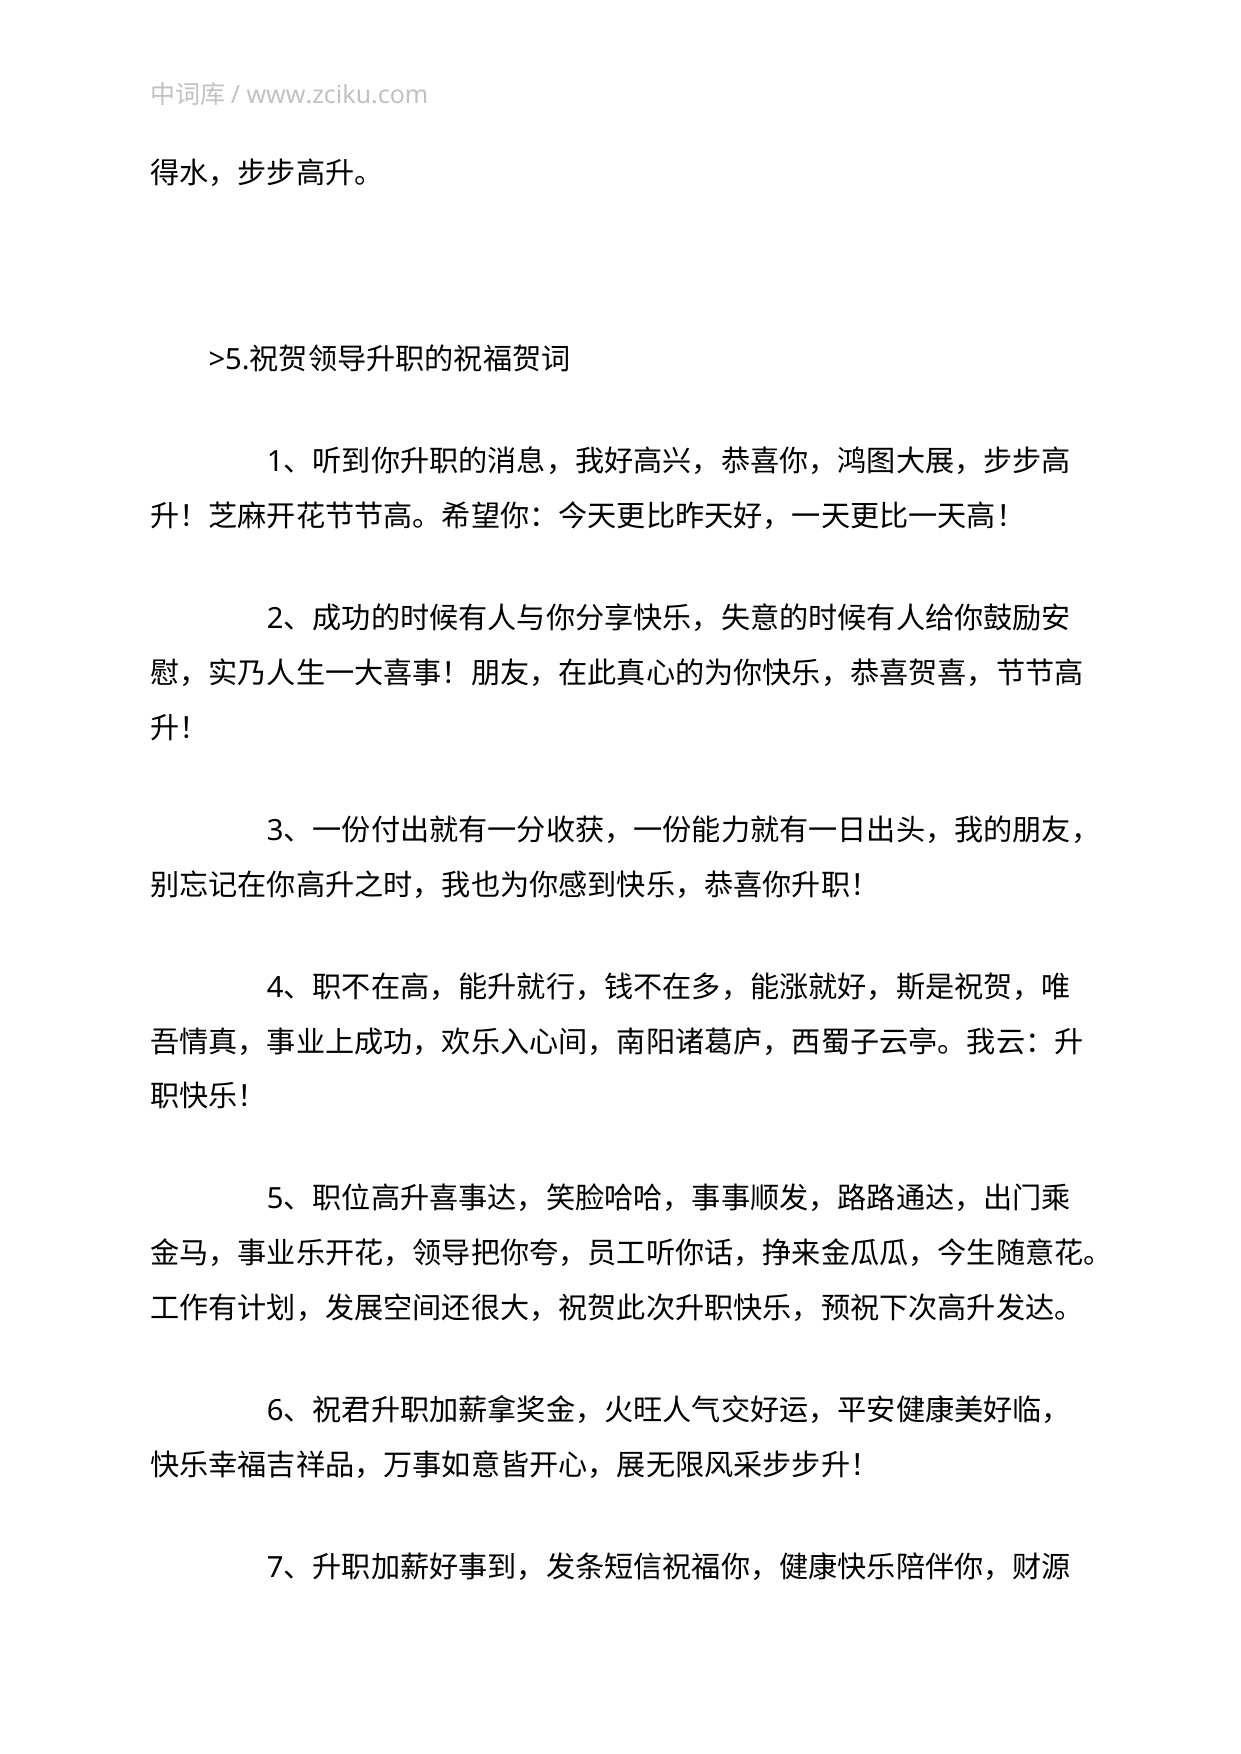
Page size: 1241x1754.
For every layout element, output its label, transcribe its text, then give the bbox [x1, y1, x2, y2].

text 5、职位高升喜事达，笑脸哈哈，事事顺发，路路通达，出门乘金马，事业乐开花，领导把你夸，员工听你话，挣来金瓜瓜，今生随意花。工作有计划，发展空间还很大，祝贺此次升职快乐，预祝下次高升发达。 [150, 1175, 1090, 1327]
text 2、成功的时候有人与你分享快乐，失意的时候有人给你鼓励安慰，实乃人生一大喜事！朋友，在此真心的为你快乐，恭喜贺喜，节节高升！ [150, 595, 1090, 747]
text >5.祝贺领导升职的祝福贺词 [150, 336, 1090, 378]
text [150, 1543, 1090, 1586]
text 6、祝君升职加薪拿奖金，火旺人气交好运，平安健康美好临，快乐幸福吉祥品，万事如意皆开心，展无限风采步步升！ [150, 1386, 1090, 1484]
text 1、听到你升职的消息，我好高兴，恭喜你，鸿图大展，步步高升！芝麻开花节节高。希望你：今天更比昨天好，一天更比一天高！ [150, 438, 1090, 535]
text 4、职不在高，能升就行，钱不在多，能涨就好，斯是祝贺，唯吾情真，事业上成功，欢乐入心间，南阳诸葛庐，西蜀子云亭。我云：升职快乐！ [150, 963, 1090, 1115]
text 3、一份付出就有一分收获，一份能力就有一日出头，我的朋友，别忘记在你高升之时，我也为你感到快乐，恭喜你升职！ [150, 806, 1090, 904]
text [150, 150, 1090, 192]
